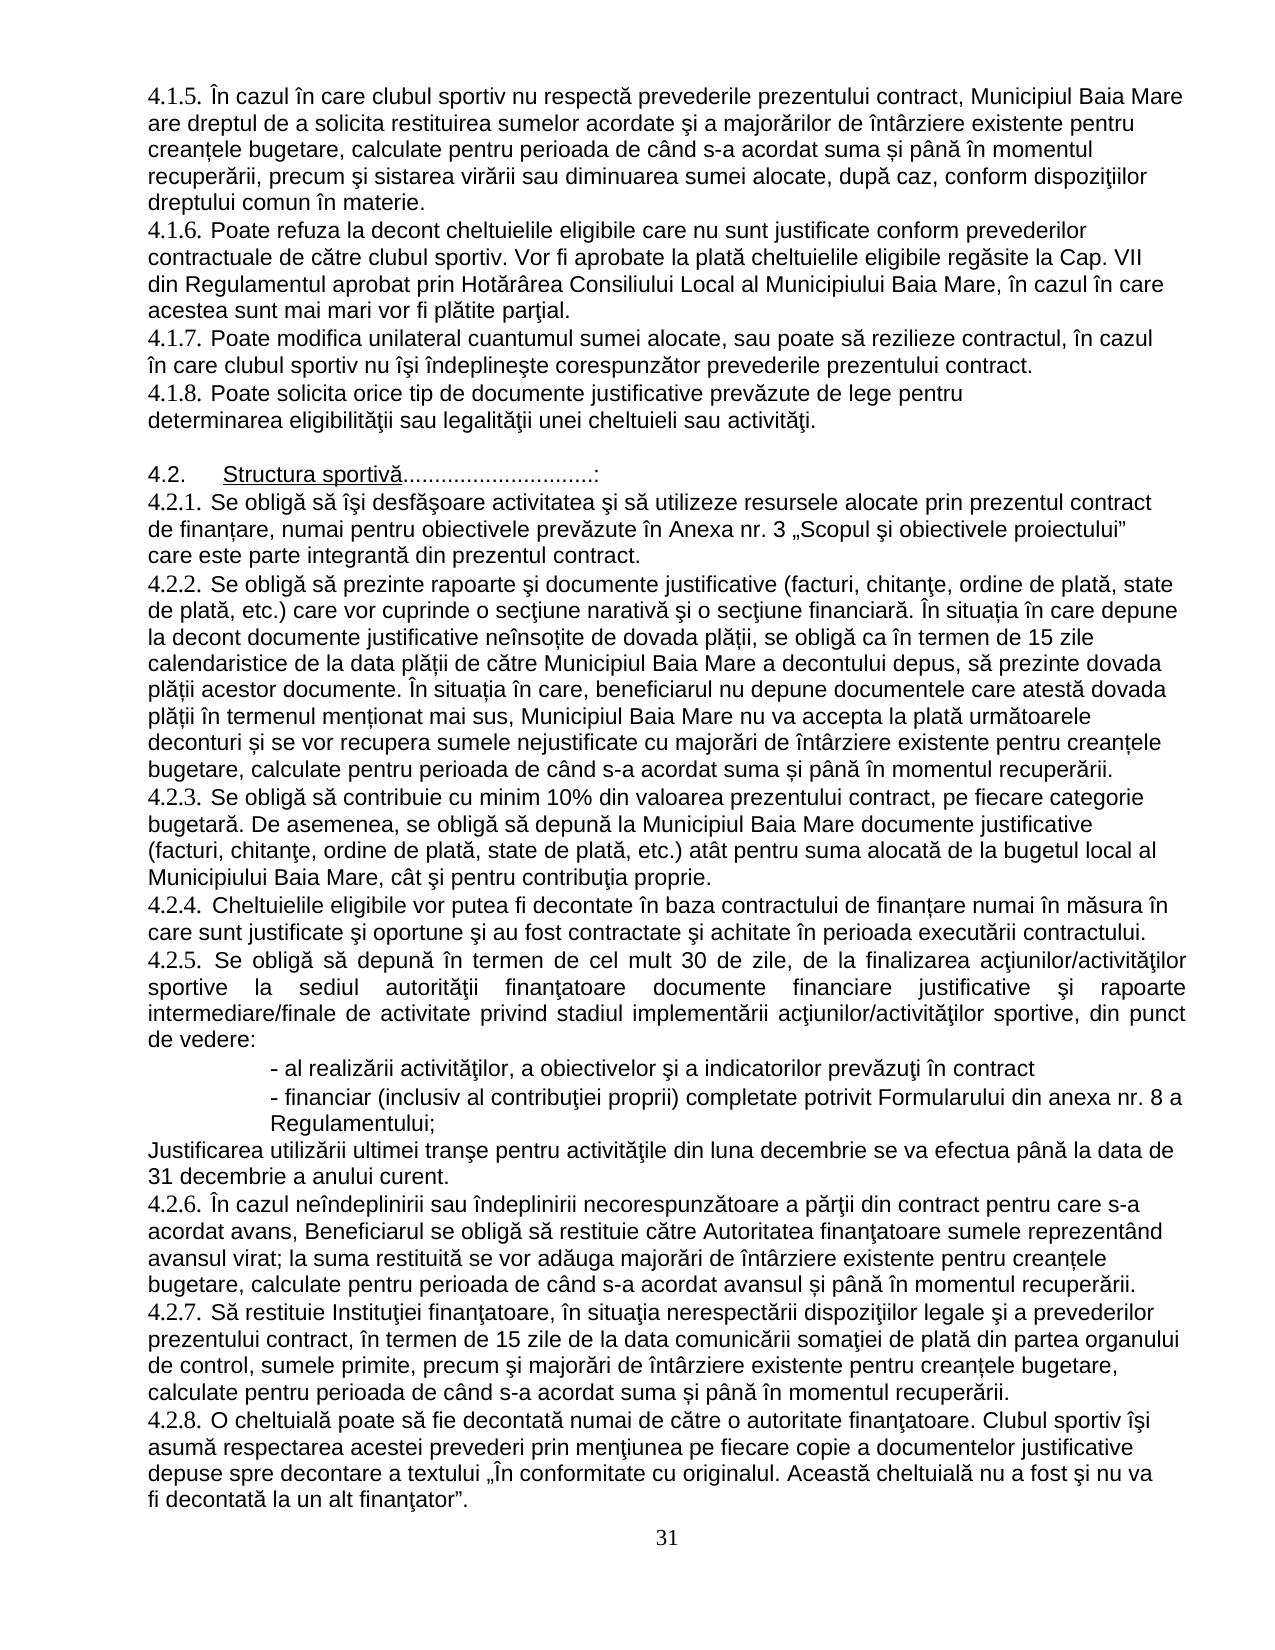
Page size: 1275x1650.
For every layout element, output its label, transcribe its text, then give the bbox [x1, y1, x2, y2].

list financiar (inclusiv al contribuţiei proprii) completate potrivit Formularului din anexa nr. 8 a Regulamentului; [270, 1082, 1186, 1137]
text Justificarea utilizării ultimei tranşe pentru activităţile din luna decembrie se va efectua până la data de 31 decembrie a anului curent. [148, 1137, 1187, 1189]
list Poate solicita orice tip de documente justificative prevăzute de lege pentru determinarea eligibilităţii sau legalităţii unei cheltuieli sau activităţi. [148, 378, 1091, 433]
list Poate modifica unilateral cuantumul sumei alocate, sau poate să rezilieze contractul, în cazul în care clubul sportiv nu îşi îndeplineşte corespunzător prevederile prezentului contract. [148, 323, 1163, 378]
list Se obligă să contribuie cu minim 10% din valoarea prezentului contract, pe fiecare categorie bugetară. De asemenea, se obligă să depună la Municipiul Baia Mare documente justificative (facturi, chitanţe, ordine de plată, state de plată, etc.) atât pentru suma alocată de la bugetul local al Municipiului Baia Mare, cât şi pentru contribuţia proprie. [148, 782, 1166, 890]
list Se obligă să depună în termen de cel mult 30 de zile, de la finalizarea acţiunilor/activităţilor sportive la sediul autorităţii finanţatoare documente financiare justificative şi rapoarte intermediare/finale de activitate privind stadiul implementării acţiunilor/activităţilor sportive, din punct de vedere: [148, 945, 1187, 1053]
list În cazul în care clubul sportiv nu respectă prevederile prezentului contract, Municipiul Baia Mare are dreptul de a solicita restituirea sumelor acordate şi a majorărilor de întârziere existente pentru creanțele bugetare, calculate pentru perioada de când s-a acordat suma și până în momentul recuperării, precum şi sistarea virării sau diminuarea sumei alocate, după caz, conform dispoziţiilor dreptului comun în materie. [148, 81, 1187, 215]
text 4.2. Structura sportivă..............................: [148, 461, 1235, 487]
list al realizării activităţilor, a obiectivelor şi a indicatorilor prevăzuţi în contract [270, 1053, 1235, 1082]
list Poate refuza la decont cheltuielile eligibile care nu sunt justificate conform prevederilor contractuale de către clubul sportiv. Vor fi aprobate la plată cheltuielile eligibile regăsite la Cap. VII din Regulamentul aprobat prin Hotărârea Consiliului Local al Municipiului Baia Mare, în cazul în care acestea sunt mai mari vor fi plătite parţial. [148, 215, 1176, 323]
list În cazul neîndeplinirii sau îndeplinirii necorespunzătoare a părţii din contract pentru care s-a acordat avans, Beneficiarul se obligă să restituie către Autoritatea finanţatoare sumele reprezentând avansul virat; la suma restituită se vor adăuga majorări de întârziere existente pentru creanțele bugetare, calculate pentru perioada de când s-a acordat avansul și până în momentul recuperării. [148, 1189, 1185, 1297]
list Se obligă să prezinte rapoarte şi documente justificative (facturi, chitanţe, ordine de plată, state de plată, etc.) care vor cuprinde o secţiune narativă şi o secţiune financiară. În situația în care depune la decont documente justificative neînsoțite de dovada plății, se obligă ca în termen de 15 zile calendaristice de la data plății de către Municipiul Baia Mare a decontului depus, să prezinte dovada plății acestor documente. În situația în care, beneficiarul nu depune documentele care atestă dovada plății în termenul menționat mai sus, Municipiul Baia Mare nu va accepta la plată următoarele deconturi și se vor recupera sumele nejustificate cu majorări de întârziere existente pentru creanțele bugetare, calculate pentru perioada de când s-a acordat suma și până în momentul recuperării. [148, 569, 1182, 782]
list Să restituie Instituţiei finanţatoare, în situaţia nerespectării dispoziţiilor legale şi a prevederilor prezentului contract, în termen de 15 zile de la data comunicării somaţiei de plată din partea organului de control, sumele primite, precum şi majorări de întârziere existente pentru creanțele bugetare, calculate pentru perioada de când s-a acordat suma și până în momentul recuperării. [148, 1297, 1185, 1405]
list Se obligă să îşi desfăşoare activitatea şi să utilizeze resursele alocate prin prezentul contract de finanțare, numai pentru obiectivele prevăzute în Anexa nr. 3 „Scopul şi obiectivele proiectului” care este parte integrantă din prezentul contract. [148, 487, 1157, 569]
list O cheltuială poate să fie decontată numai de către o autoritate finanţatoare. Clubul sportiv îşi asumă respectarea acestei prevederi prin menţiunea pe fiecare copie a documentelor justificative depuse spre decontare a textului „În conformitate cu originalul. Această cheltuială nu a fost şi nu va fi decontată la un alt finanţator”. [148, 1405, 1167, 1513]
list Cheltuielile eligibile vor putea fi decontate în baza contractului de finanțare numai în măsura în care sunt justificate şi oportune şi au fost contractate şi achitate în perioada executării contractului. [148, 890, 1186, 945]
